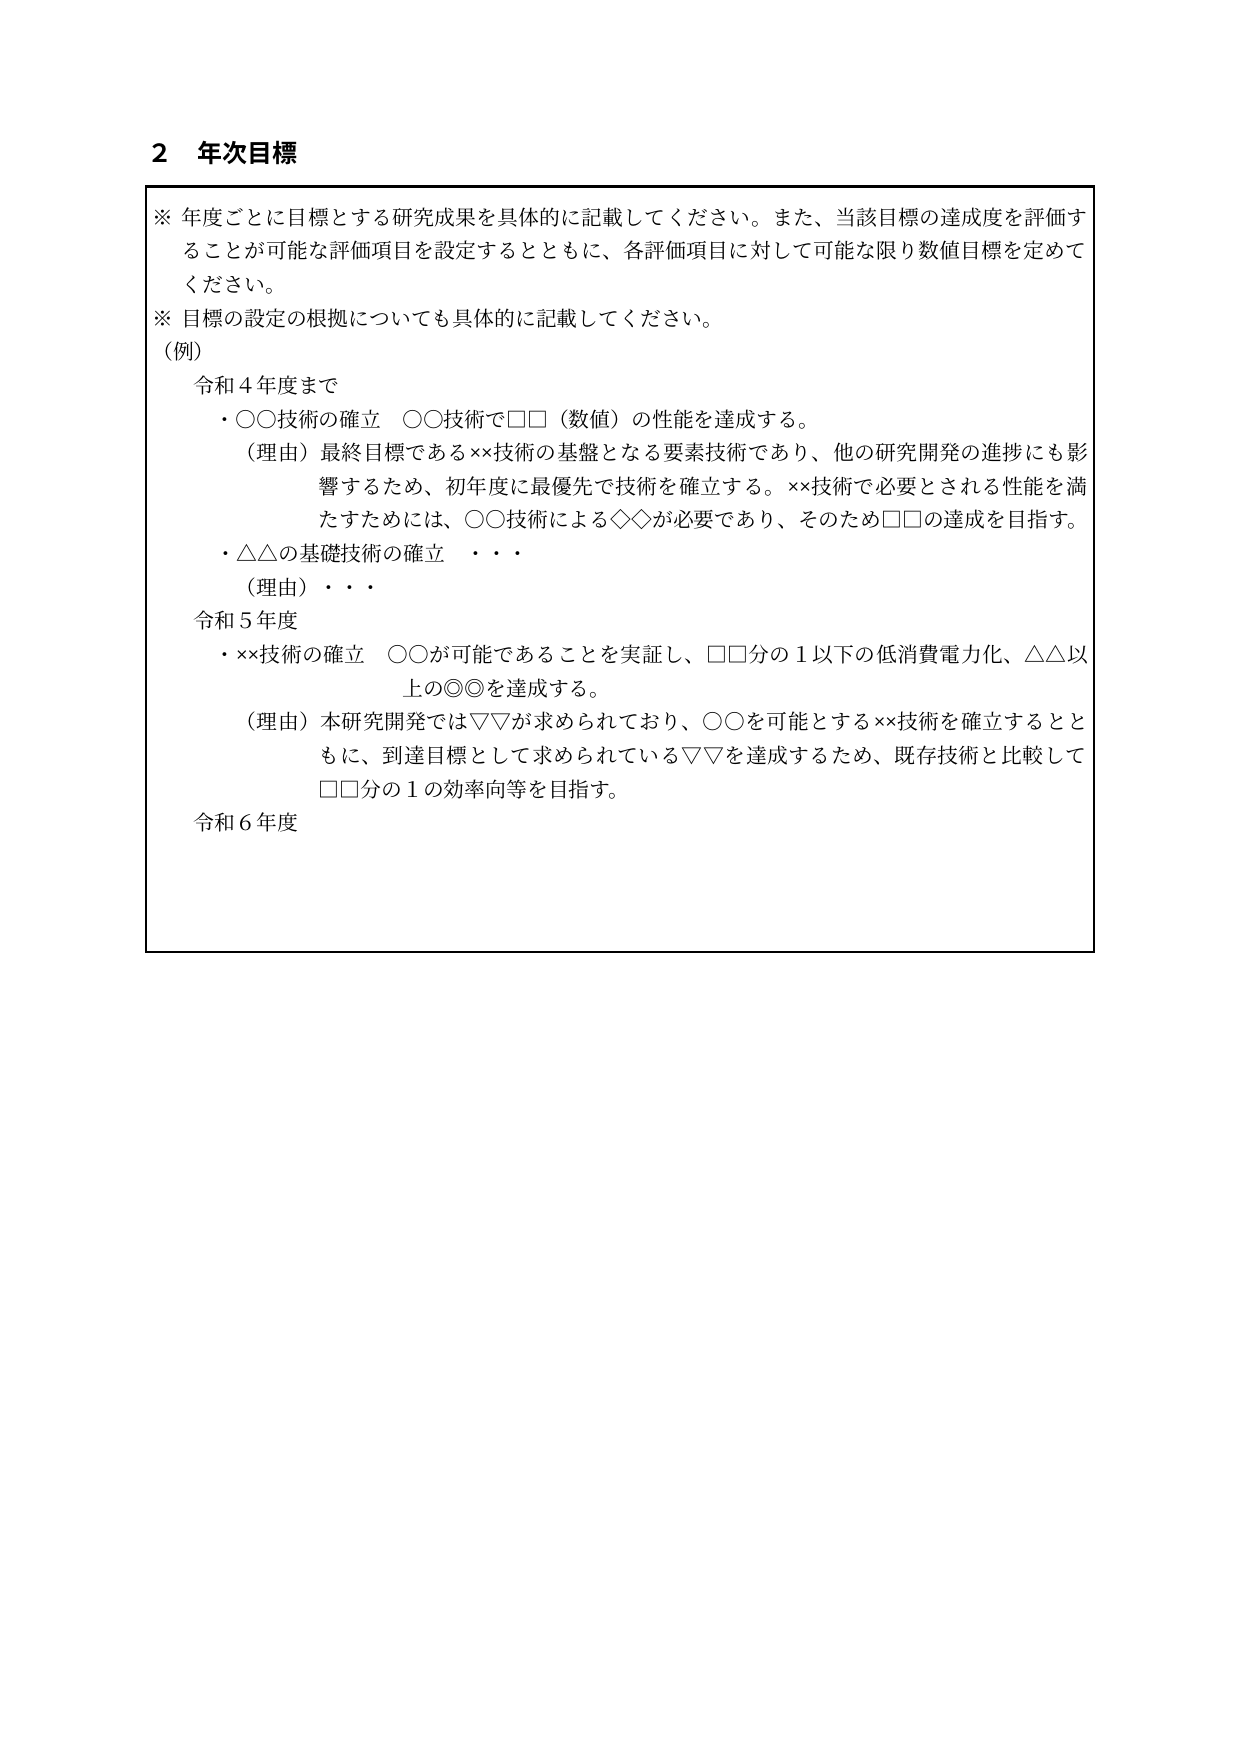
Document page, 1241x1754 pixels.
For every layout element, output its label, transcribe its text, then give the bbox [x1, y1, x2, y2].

table_header 年度ごとに目標とする研究成果を具体的に記載してください。また、当該目標の達成度を評価することが可能な評価項目を設定するとともに、各評価項目に対して可能な限り数値目標を定めてください。 目標の設定の根拠についても具体的に記載してください。 （例） 令和４年度まで ・○○技術の確立 ○○技術で□□（数値）の性能を達成する。 （理由）最終目標である××技術の基盤となる要素技術であり、他の研究開発の進捗にも影響するため、初年度に最優先で技術を確立する。××技術で必要とされる性能を満たすためには、○○技術による◇◇が必要であり、そのため□□の達成を目指す。 ・△△の基礎技術の確立 ・・・ （理由）・・・ 令和５年度 ・××技術の確立 ○○が可能であることを実証し、□□分の１以下の低消費電力化、△△以上の◎◎を達成する。 （理由）本研究開発では▽▽が求められており、○○を可能とする××技術を確立するとともに、到達目標として求められている▽▽を達成するため、既存技術と比較して□□分の１の効率向等を目指す。 令和６年度 [147, 188, 1093, 951]
text ２ 年次目標 [148, 118, 1092, 185]
